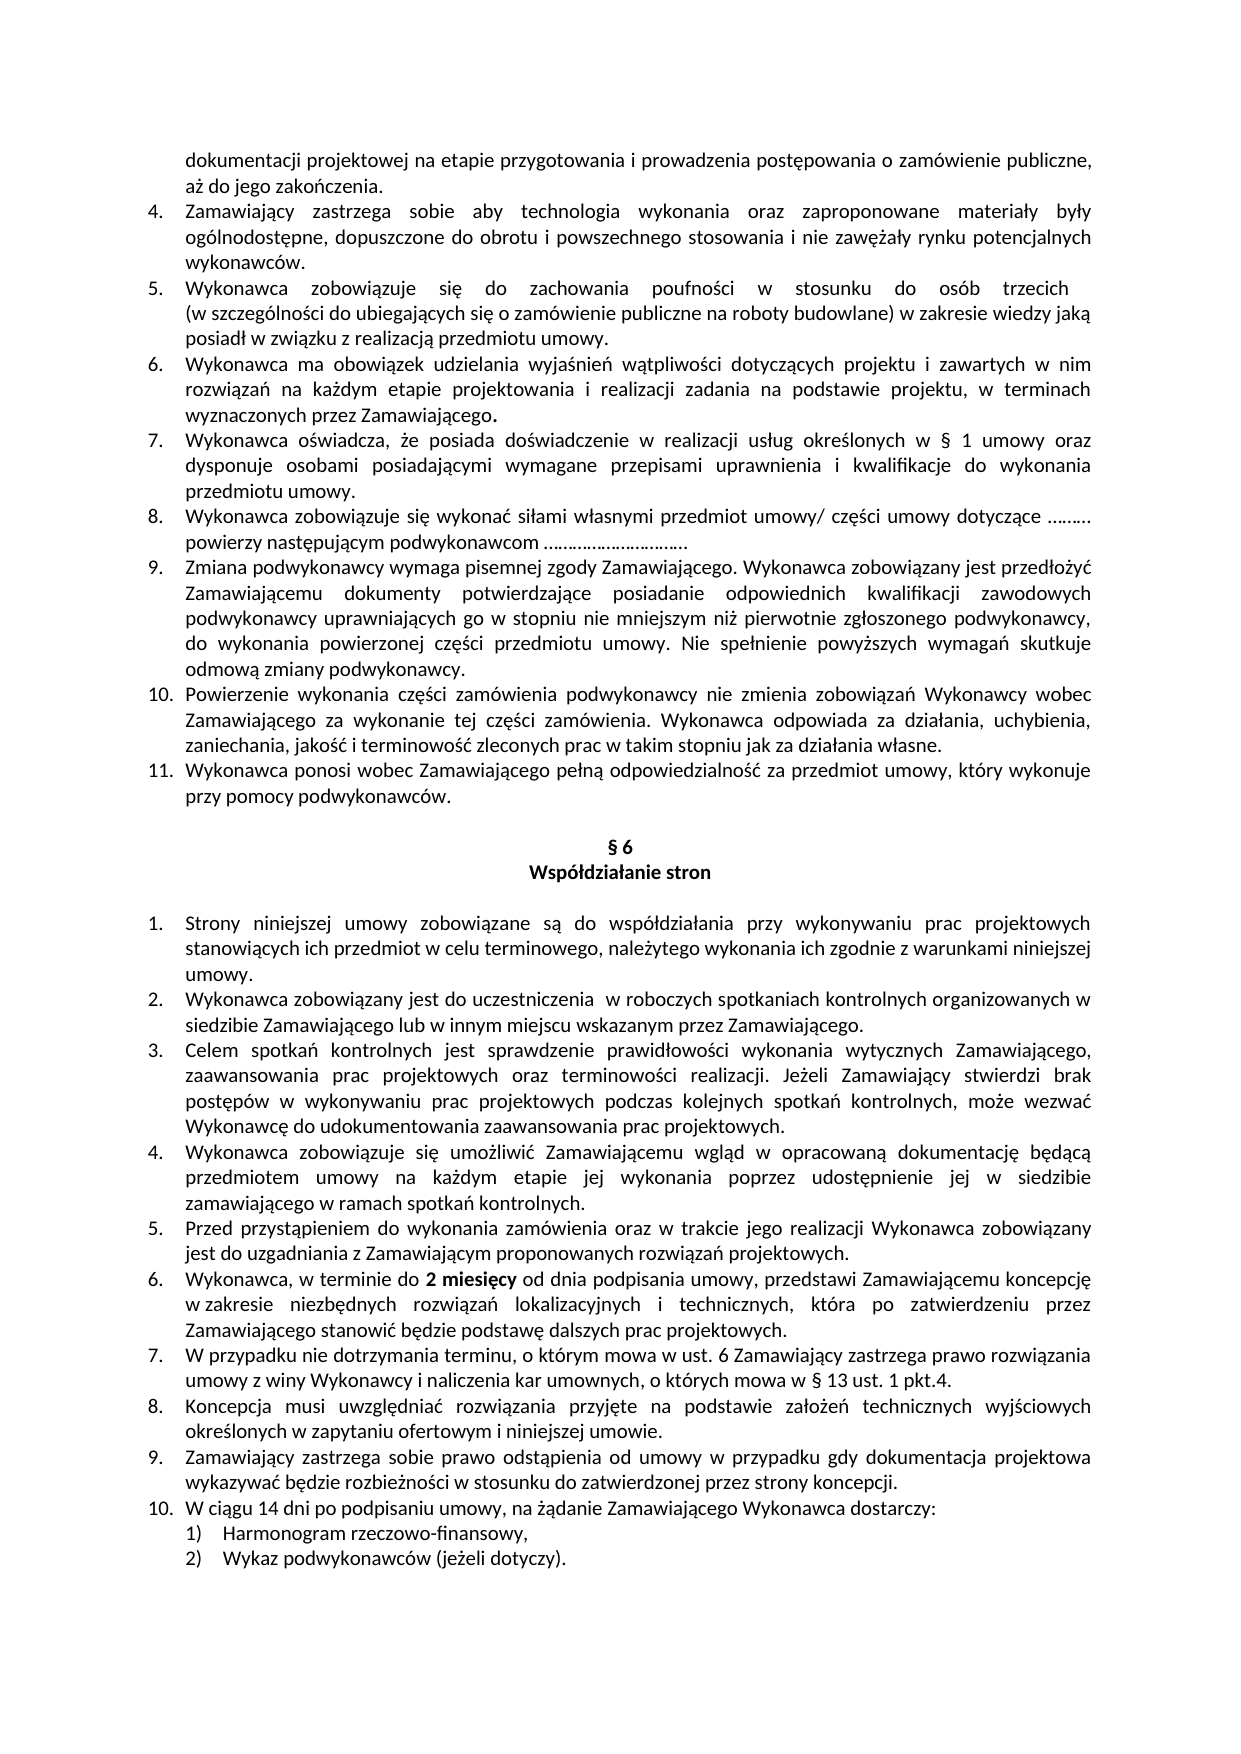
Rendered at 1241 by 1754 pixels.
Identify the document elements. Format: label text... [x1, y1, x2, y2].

list W przypadku nie dotrzymania terminu, o którym mowa w ust. 6 Zamawiający zastrzega prawo rozwiązania umowy z winy Wykonawcy i naliczenia kar umownych, o których mowa w § 13 ust. 1 pkt.4. [148, 1342, 1093, 1393]
list Wykonawca zobowiązuje się do zachowania poufności w stosunku do osób trzecich (w szczególności do ubiegających się o zamówienie publiczne na roboty budowlane) w zakresie wiedzy jaką posiadł w związku z realizacją przedmiotu umowy. [148, 275, 1093, 351]
list Wykonawca zobowiązuje się wykonać siłami własnymi przedmiot umowy/ części umowy dotyczące ……… powierzy następującym podwykonawcom ………………………… [148, 503, 1093, 554]
list Koncepcja musi uwzględniać rozwiązania przyjęte na podstawie założeń technicznych wyjściowych określonych w zapytaniu ofertowym i niniejszej umowie. [148, 1393, 1093, 1444]
list Zmiana podwykonawcy wymaga pisemnej zgody Zamawiającego. Wykonawca zobowiązany jest przedłożyć Zamawiającemu dokumenty potwierdzające posiadanie odpowiednich kwalifikacji zawodowych podwykonawcy uprawniających go w stopniu nie mniejszym niż pierwotnie zgłoszonego podwykonawcy, do wykonania powierzonej części przedmiotu umowy. Nie spełnienie powyższych wymagań skutkuje odmową zmiany podwykonawcy. [148, 554, 1093, 681]
list Wykonawca ponosi wobec Zamawiającego pełną odpowiedzialność za przedmiot umowy, który wykonuje przy pomocy podwykonawców. [148, 758, 1093, 808]
list Wykonawca zobowiązuje się umożliwić Zamawiającemu wgląd w opracowaną dokumentację będącą przedmiotem umowy na każdym etapie jej wykonania poprzez udostępnienie jej w siedzibie zamawiającego w ramach spotkań kontrolnych. [148, 1139, 1093, 1215]
list Wykonawca, w terminie do 2 miesięcy od dnia podpisania umowy, przedstawi Zamawiającemu koncepcję w zakresie niezbędnych rozwiązań lokalizacyjnych i technicznych, która po zatwierdzeniu przez Zamawiającego stanowić będzie podstawę dalszych prac projektowych. [148, 1266, 1093, 1342]
list Harmonogram rzeczowo-finansowy, [185, 1520, 1093, 1546]
list Celem spotkań kontrolnych jest sprawdzenie prawidłowości wykonania wytycznych Zamawiającego, zaawansowania prac projektowych oraz terminowości realizacji. Jeżeli Zamawiający stwierdzi brak postępów w wykonywaniu prac projektowych podczas kolejnych spotkań kontrolnych, może wezwać Wykonawcę do udokumentowania zaawansowania prac projektowych. [148, 1037, 1093, 1139]
list Przed przystąpieniem do wykonania zamówienia oraz w trakcie jego realizacji Wykonawca zobowiązany jest do uzgadniania z Zamawiającym proponowanych rozwiązań projektowych. [148, 1215, 1093, 1266]
text Współdziałanie stron [148, 859, 1093, 885]
list Strony niniejszej umowy zobowiązane są do współdziałania przy wykonywaniu prac projektowych stanowiących ich przedmiot w celu terminowego, należytego wykonania ich zgodnie z warunkami niniejszej umowy. [148, 910, 1093, 986]
list Wykonawca ma obowiązek udzielania wyjaśnień wątpliwości dotyczących projektu i zawartych w nim rozwiązań na każdym etapie projektowania i realizacji zadania na podstawie projektu, w terminach wyznaczonych przez Zamawiającego. [148, 351, 1093, 427]
list Wykonawca zobowiązany jest do uczestniczenia w roboczych spotkaniach kontrolnych organizowanych w siedzibie Zamawiającego lub w innym miejscu wskazanym przez Zamawiającego. [148, 986, 1093, 1037]
list Powierzenie wykonania części zamówienia podwykonawcy nie zmienia zobowiązań Wykonawcy wobec Zamawiającego za wykonanie tej części zamówienia. Wykonawca odpowiada za działania, uchybienia, zaniechania, jakość i terminowość zleconych prac w takim stopniu jak za działania własne. [148, 681, 1093, 758]
list Zamawiający zastrzega sobie prawo odstąpienia od umowy w przypadku gdy dokumentacja projektowa wykazywać będzie rozbieżności w stosunku do zatwierdzonej przez strony koncepcji. [148, 1444, 1093, 1495]
list Wykaz podwykonawców (jeżeli dotyczy). [185, 1546, 1093, 1571]
list Zamawiający zastrzega sobie aby technologia wykonania oraz zaproponowane materiały były ogólnodostępne, dopuszczone do obrotu i powszechnego stosowania i nie zawężały rynku potencjalnych wykonawców. [148, 198, 1093, 275]
list W ciągu 14 dni po podpisaniu umowy, na żądanie Zamawiającego Wykonawca dostarczy: [148, 1495, 1093, 1520]
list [148, 148, 1093, 198]
list Wykonawca oświadcza, że posiada doświadczenie w realizacji usług określonych w § 1 umowy oraz dysponuje osobami posiadającymi wymagane przepisami uprawnienia i kwalifikacje do wykonania przedmiotu umowy. [148, 427, 1093, 503]
text § 6 [148, 834, 1093, 859]
